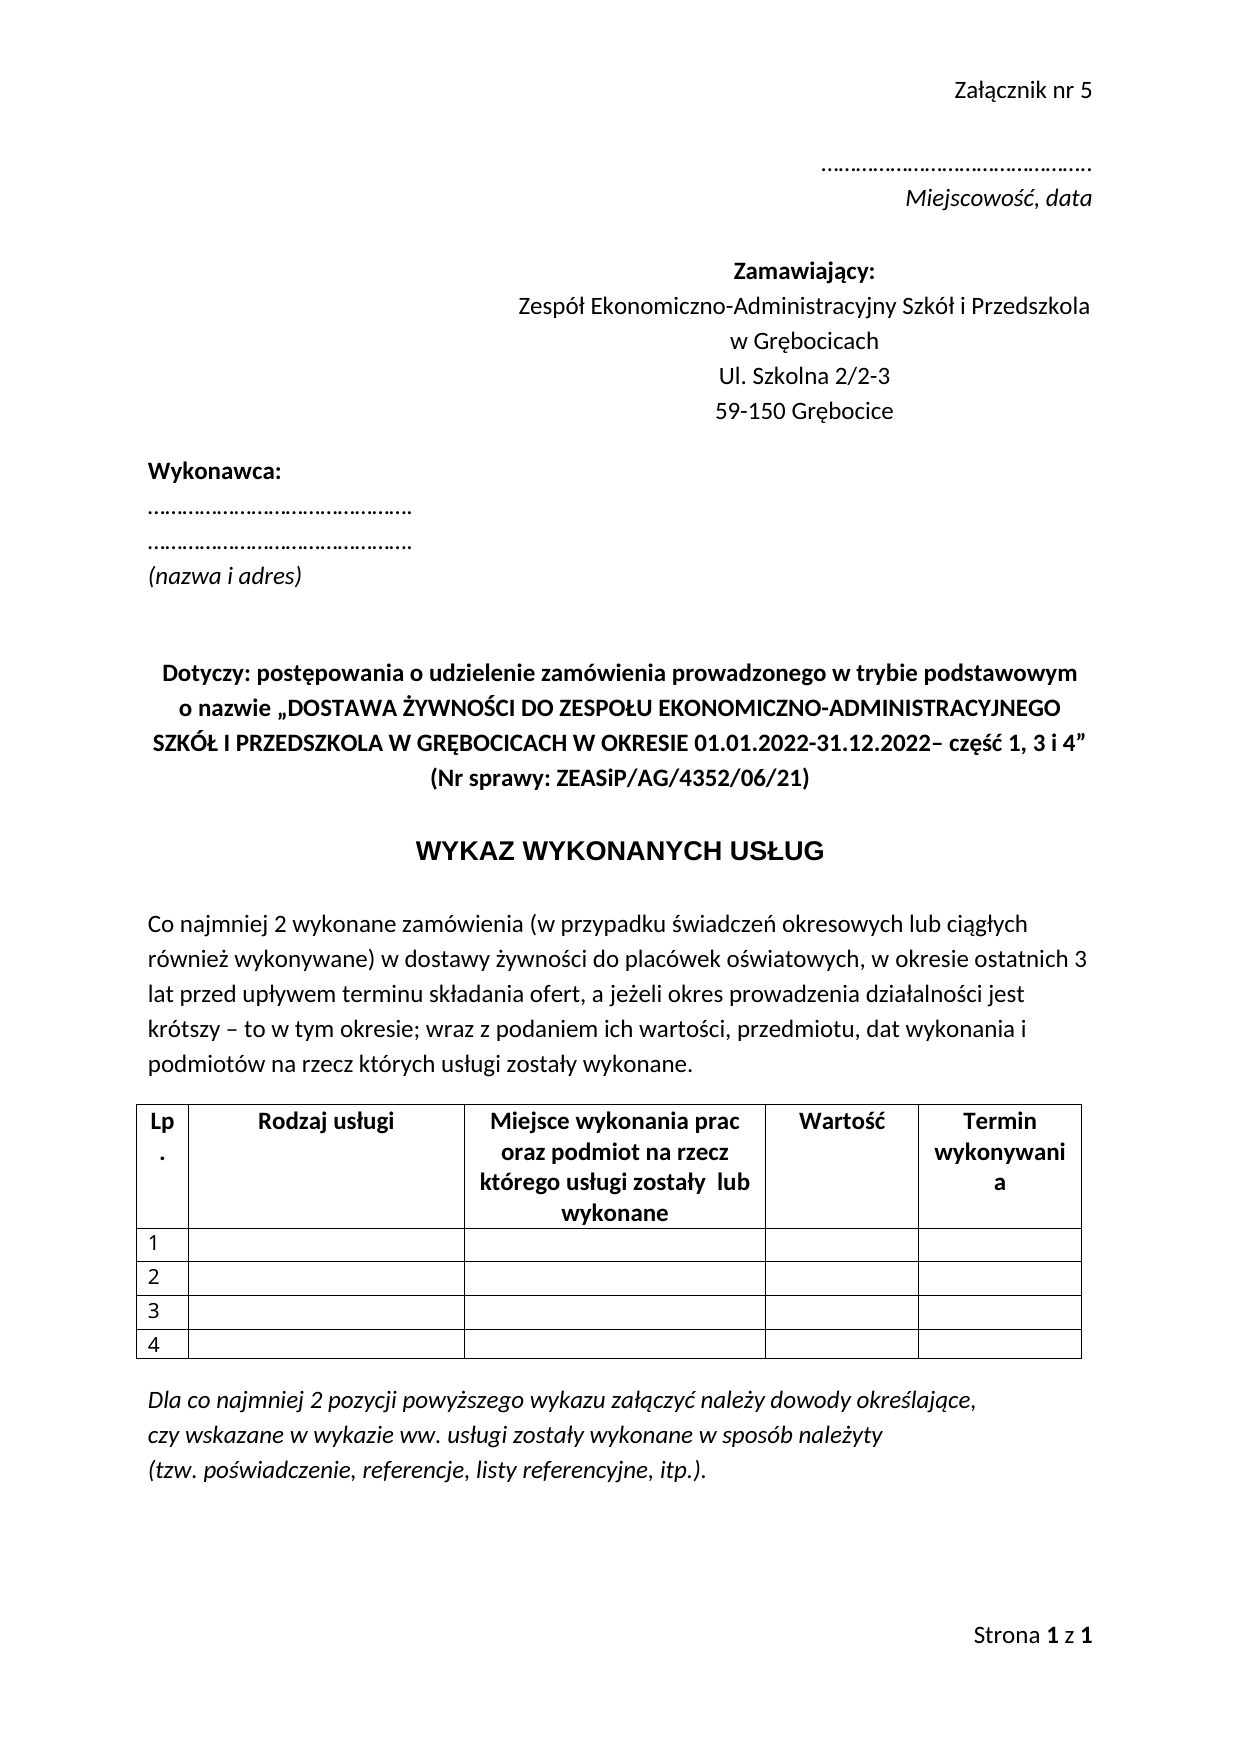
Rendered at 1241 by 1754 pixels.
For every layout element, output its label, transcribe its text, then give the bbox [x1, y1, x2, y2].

text Zespół Ekonomiczno-Administracyjny Szkół i Przedszkola w Grębocicach [516, 290, 1093, 356]
table_cell [766, 1330, 918, 1358]
text Co najmniej 2 wykonane zamówienia (w przypadku świadczeń okresowych lub ciągłych również wykonywane) w dostawy żywności do placówek oświatowych, w okresie ostatnich 3 lat przed upływem terminu składania ofert, a jeżeli okres prowadzenia działalności jest krótszy – to w tym okresie; wraz z podaniem ich wartości, przedmiotu, dat wykonania i podmiotów na rzecz których usługi zostały wykonane. [148, 908, 1093, 1079]
table_cell [766, 1229, 918, 1261]
table_cell [919, 1229, 1081, 1261]
table_cell 2 [137, 1262, 188, 1295]
table_cell [766, 1296, 918, 1329]
table_cell 3 [137, 1296, 188, 1329]
text Miejscowość, data [148, 183, 1093, 213]
table_header Lp. [137, 1105, 188, 1227]
table_cell [919, 1330, 1081, 1358]
table_cell [189, 1262, 464, 1295]
text ……………………………………….. [148, 148, 1093, 178]
text ………………………………………. [148, 525, 1093, 556]
table_header Termin wykonywania [919, 1105, 1081, 1227]
table_cell [465, 1262, 765, 1295]
text Dotyczy: postępowania o udzielenie zamówienia prowadzonego w trybie podstawowym o nazwie „DOSTAWA ŻYWNOŚCI DO ZESPOŁU EKONOMICZNO-ADMINISTRACYJNEGO SZKÓŁ I PRZEDSZKOLA W GRĘBOCICACH W OKRESIE 01.01.2022-31.12.2022– część 1, 3 i 4” (Nr sprawy: ZEASiP/AG/4352/06/21) [148, 658, 1093, 793]
table_cell [189, 1296, 464, 1329]
text Ul. Szkolna 2/2-3 [516, 360, 1093, 391]
table_cell [465, 1229, 765, 1261]
table_header Rodzaj usługi [189, 1105, 464, 1227]
text Zamawiający: [516, 255, 1093, 286]
text (nazwa i adres) [148, 560, 1093, 591]
table_cell 4 [137, 1330, 188, 1358]
table_cell [766, 1262, 918, 1295]
text Wykonawca: [148, 455, 1093, 486]
table_cell 1 [137, 1229, 188, 1261]
subtitle WYKAZ WYKONANYCH USŁUG [148, 835, 1093, 866]
text ………………………………………. [148, 490, 1093, 521]
table_cell [919, 1296, 1081, 1329]
text Dla co najmniej 2 pozycji powyższego wykazu załączyć należy dowody określające, czy wskazane w wykazie ww. usługi zostały wykonane w sposób należyty (tzw. poświadczenie, referencje, listy referencyjne, itp.). [148, 1384, 1093, 1485]
text 59-150 Grębocice [516, 395, 1093, 426]
table_cell [919, 1262, 1081, 1295]
table_header Wartość [766, 1105, 918, 1227]
table_cell [189, 1229, 464, 1261]
table_header Miejsce wykonania prac oraz podmiot na rzecz którego usługi zostały lub wykonane [465, 1105, 765, 1227]
table_cell [189, 1330, 464, 1358]
table_cell [465, 1330, 765, 1358]
table_cell [465, 1296, 765, 1329]
